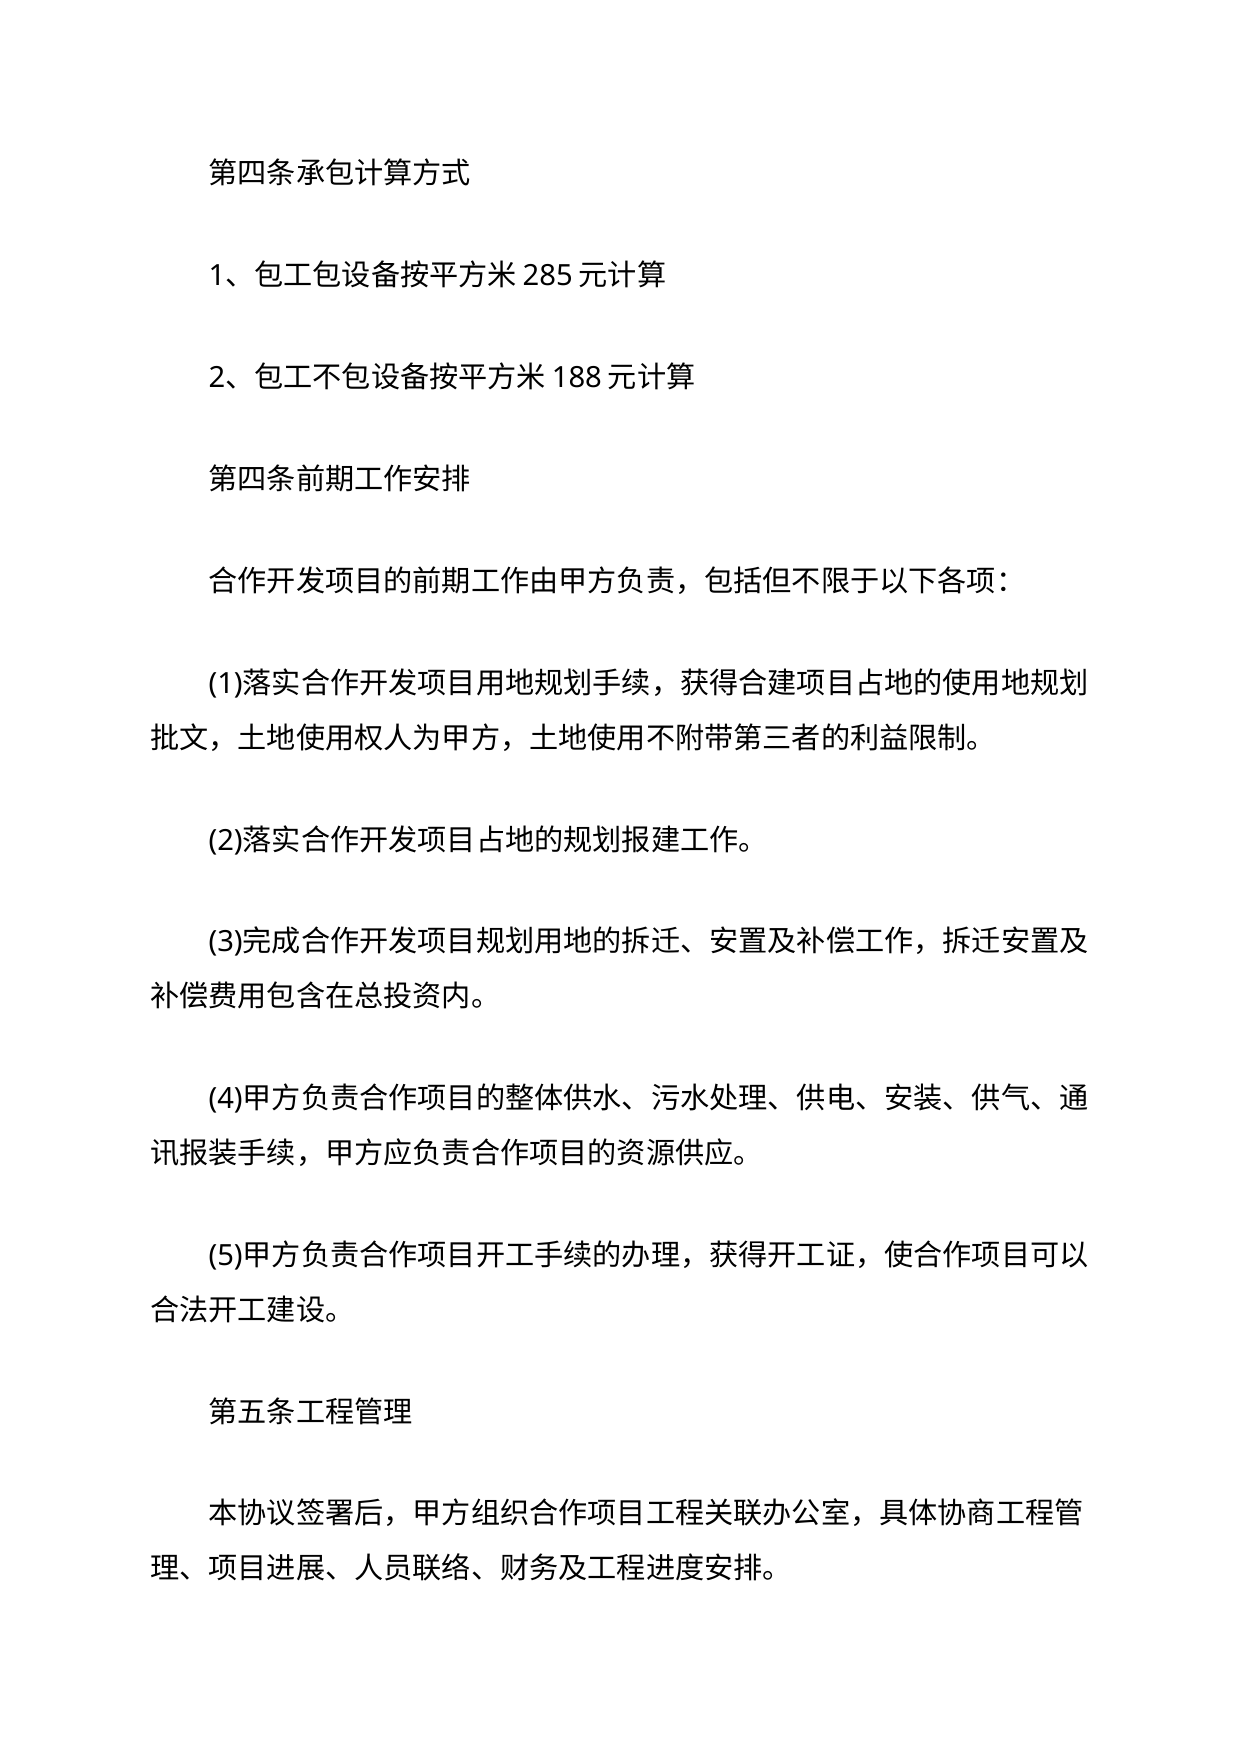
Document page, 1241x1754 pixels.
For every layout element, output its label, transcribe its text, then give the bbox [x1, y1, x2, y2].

text (1)落实合作开发项目用地规划手续，获得合建项目占地的使用地规划批文，土地使用权人为甲方，土地使用不附带第三者的利益限制。 [150, 659, 1090, 757]
text 第五条工程管理 [150, 1388, 1090, 1431]
text 2、包工不包设备按平方米188元计算 [150, 354, 1090, 396]
text 第四条承包计算方式 [150, 150, 1090, 192]
text (2)落实合作开发项目占地的规划报建工作。 [150, 816, 1090, 858]
text (5)甲方负责合作项目开工手续的办理，获得开工证，使合作项目可以合法开工建设。 [150, 1232, 1090, 1329]
text 第四条前期工作安排 [150, 456, 1090, 498]
text 合作开发项目的前期工作由甲方负责，包括但不限于以下各项： [150, 557, 1090, 600]
text (3)完成合作开发项目规划用地的拆迁、安置及补偿工作，拆迁安置及补偿费用包含在总投资内。 [150, 918, 1090, 1015]
text (4)甲方负责合作项目的整体供水、污水处理、供电、安装、供气、通讯报装手续，甲方应负责合作项目的资源供应。 [150, 1075, 1090, 1172]
text 本协议签署后，甲方组织合作项目工程关联办公室，具体协商工程管理、项目进展、人员联络、财务及工程进度安排。 [150, 1490, 1090, 1587]
text 1、包工包设备按平方米285元计算 [150, 252, 1090, 294]
